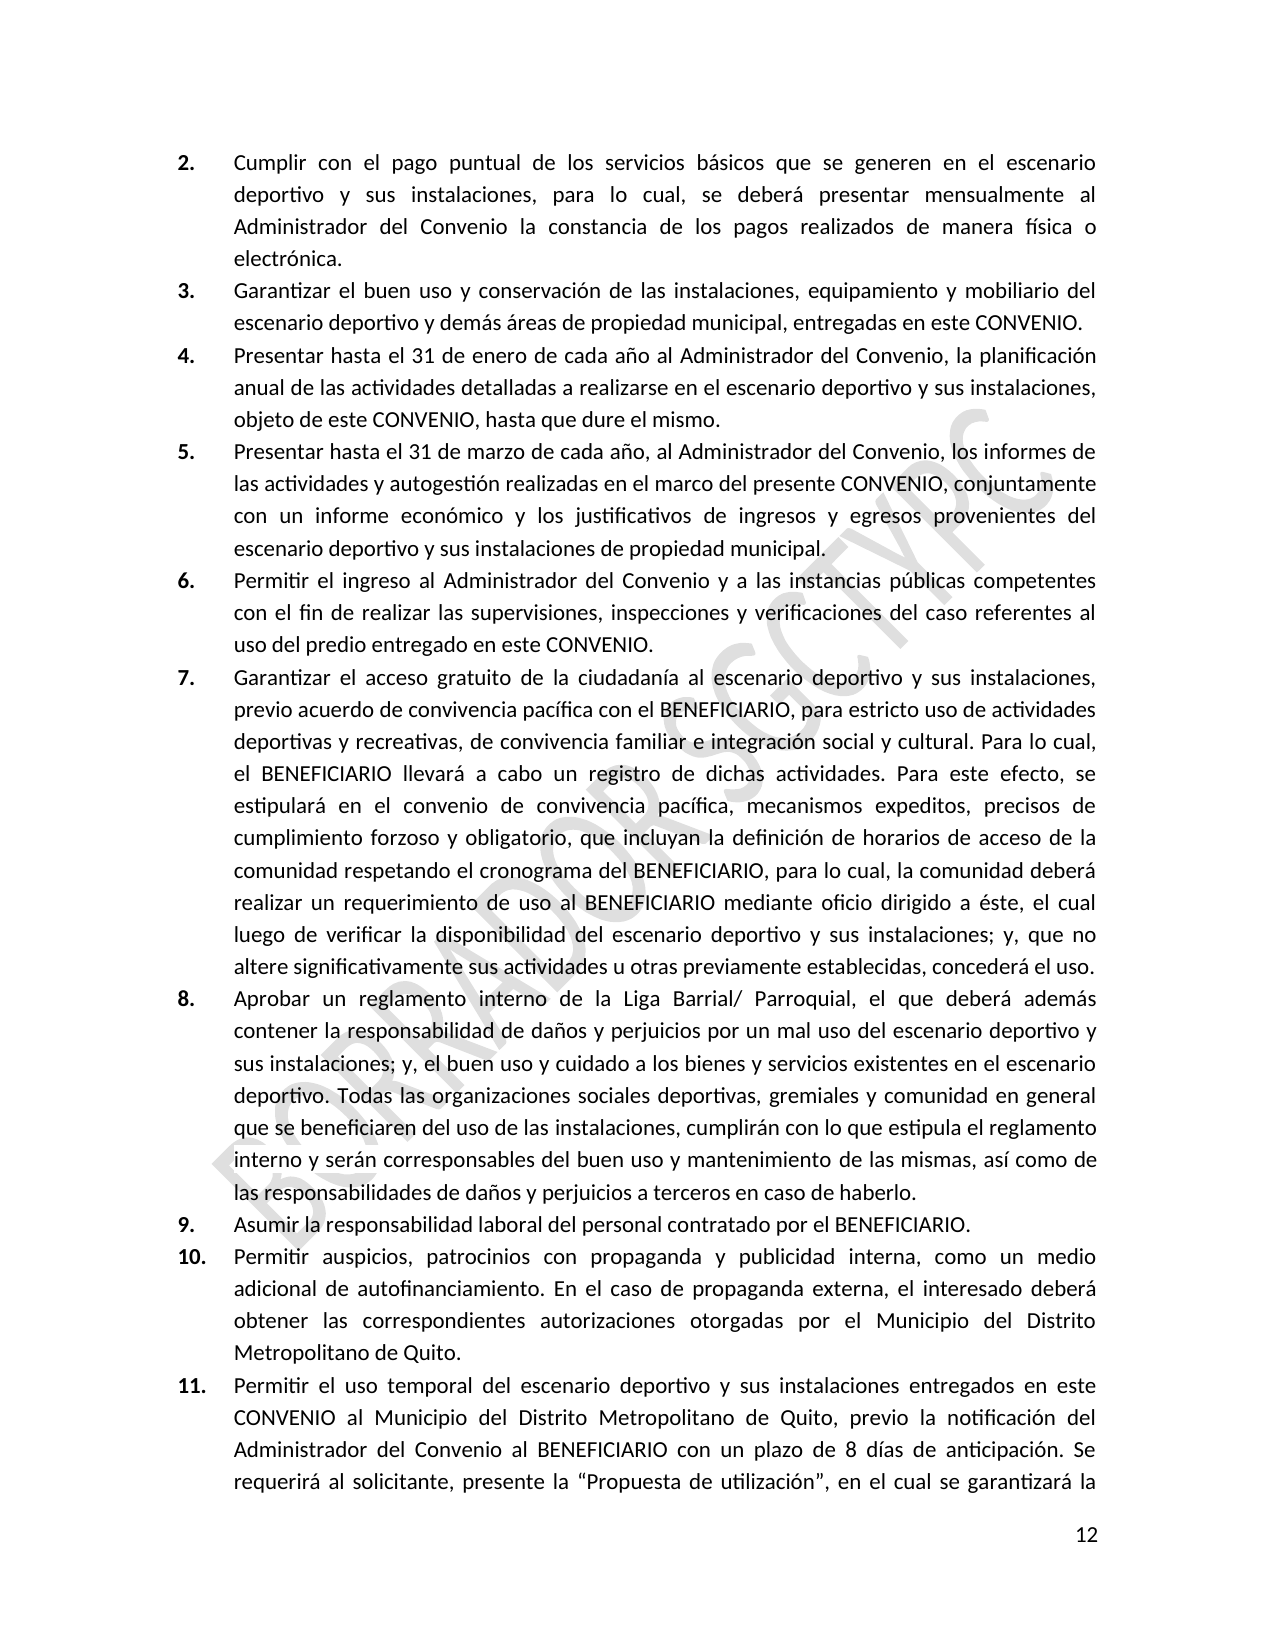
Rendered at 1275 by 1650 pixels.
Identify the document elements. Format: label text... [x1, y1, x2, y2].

list Presentar hasta el 31 de enero de cada año al Administrador del Convenio, la planificación anual de las actividades detalladas a realizarse en el escenario deportivo y sus instalaciones, objeto de este CONVENIO, hasta que dure el mismo. [177, 341, 1098, 433]
list Permitir auspicios, patrocinios con propaganda y publicidad interna, como un medio adicional de autofinanciamiento. En el caso de propaganda externa, el interesado deberá obtener las correspondientes autorizaciones otorgadas por el Municipio del Distrito Metropolitano de Quito. [177, 1242, 1098, 1367]
list Presentar hasta el 31 de marzo de cada año, al Administrador del Convenio, los informes de las actividades y autogestión realizadas en el marco del presente CONVENIO, conjuntamente con un informe económico y los justificativos de ingresos y egresos provenientes del escenario deportivo y sus instalaciones de propiedad municipal. [177, 437, 1098, 562]
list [177, 1371, 1098, 1495]
list Garantizar el acceso gratuito de la ciudadanía al escenario deportivo y sus instalaciones, previo acuerdo de convivencia pacífica con el BENEFICIARIO, para estricto uso de actividades deportivas y recreativas, de convivencia familiar e integración social y cultural. Para lo cual, el BENEFICIARIO llevará a cabo un registro de dichas actividades. Para este efecto, se estipulará en el convenio de convivencia pacífica, mecanismos expeditos, precisos de cumplimiento forzoso y obligatorio, que incluyan la definición de horarios de acceso de la comunidad respetando el cronograma del BENEFICIARIO, para lo cual, la comunidad deberá realizar un requerimiento de uso al BENEFICIARIO mediante oficio dirigido a éste, el cual luego de verificar la disponibilidad del escenario deportivo y sus instalaciones; y, que no altere significativamente sus actividades u otras previamente establecidas, concederá el uso. [177, 663, 1098, 980]
list Garantizar el buen uso y conservación de las instalaciones, equipamiento y mobiliario del escenario deportivo y demás áreas de propiedad municipal, entregadas en este CONVENIO. [177, 276, 1098, 337]
list Permitir el ingreso al Administrador del Convenio y a las instancias públicas competentes con el fin de realizar las supervisiones, inspecciones y verificaciones del caso referentes al uso del predio entregado en este CONVENIO. [177, 566, 1098, 658]
list Cumplir con el pago puntual de los servicios básicos que se generen en el escenario deportivo y sus instalaciones, para lo cual, se deberá presentar mensualmente al Administrador del Convenio la constancia de los pagos realizados de manera física o electrónica. [177, 148, 1098, 272]
list Aprobar un reglamento interno de la Liga Barrial/ Parroquial, el que deberá además contener la responsabilidad de daños y perjuicios por un mal uso del escenario deportivo y sus instalaciones; y, el buen uso y cuidado a los bienes y servicios existentes en el escenario deportivo. Todas las organizaciones sociales deportivas, gremiales y comunidad en general que se beneficiaren del uso de las instalaciones, cumplirán con lo que estipula el reglamento interno y serán corresponsables del buen uso y mantenimiento de las mismas, así como de las responsabilidades de daños y perjuicios a terceros en caso de haberlo. [177, 984, 1098, 1206]
list Asumir la responsabilidad laboral del personal contratado por el BENEFICIARIO. [177, 1210, 1098, 1238]
